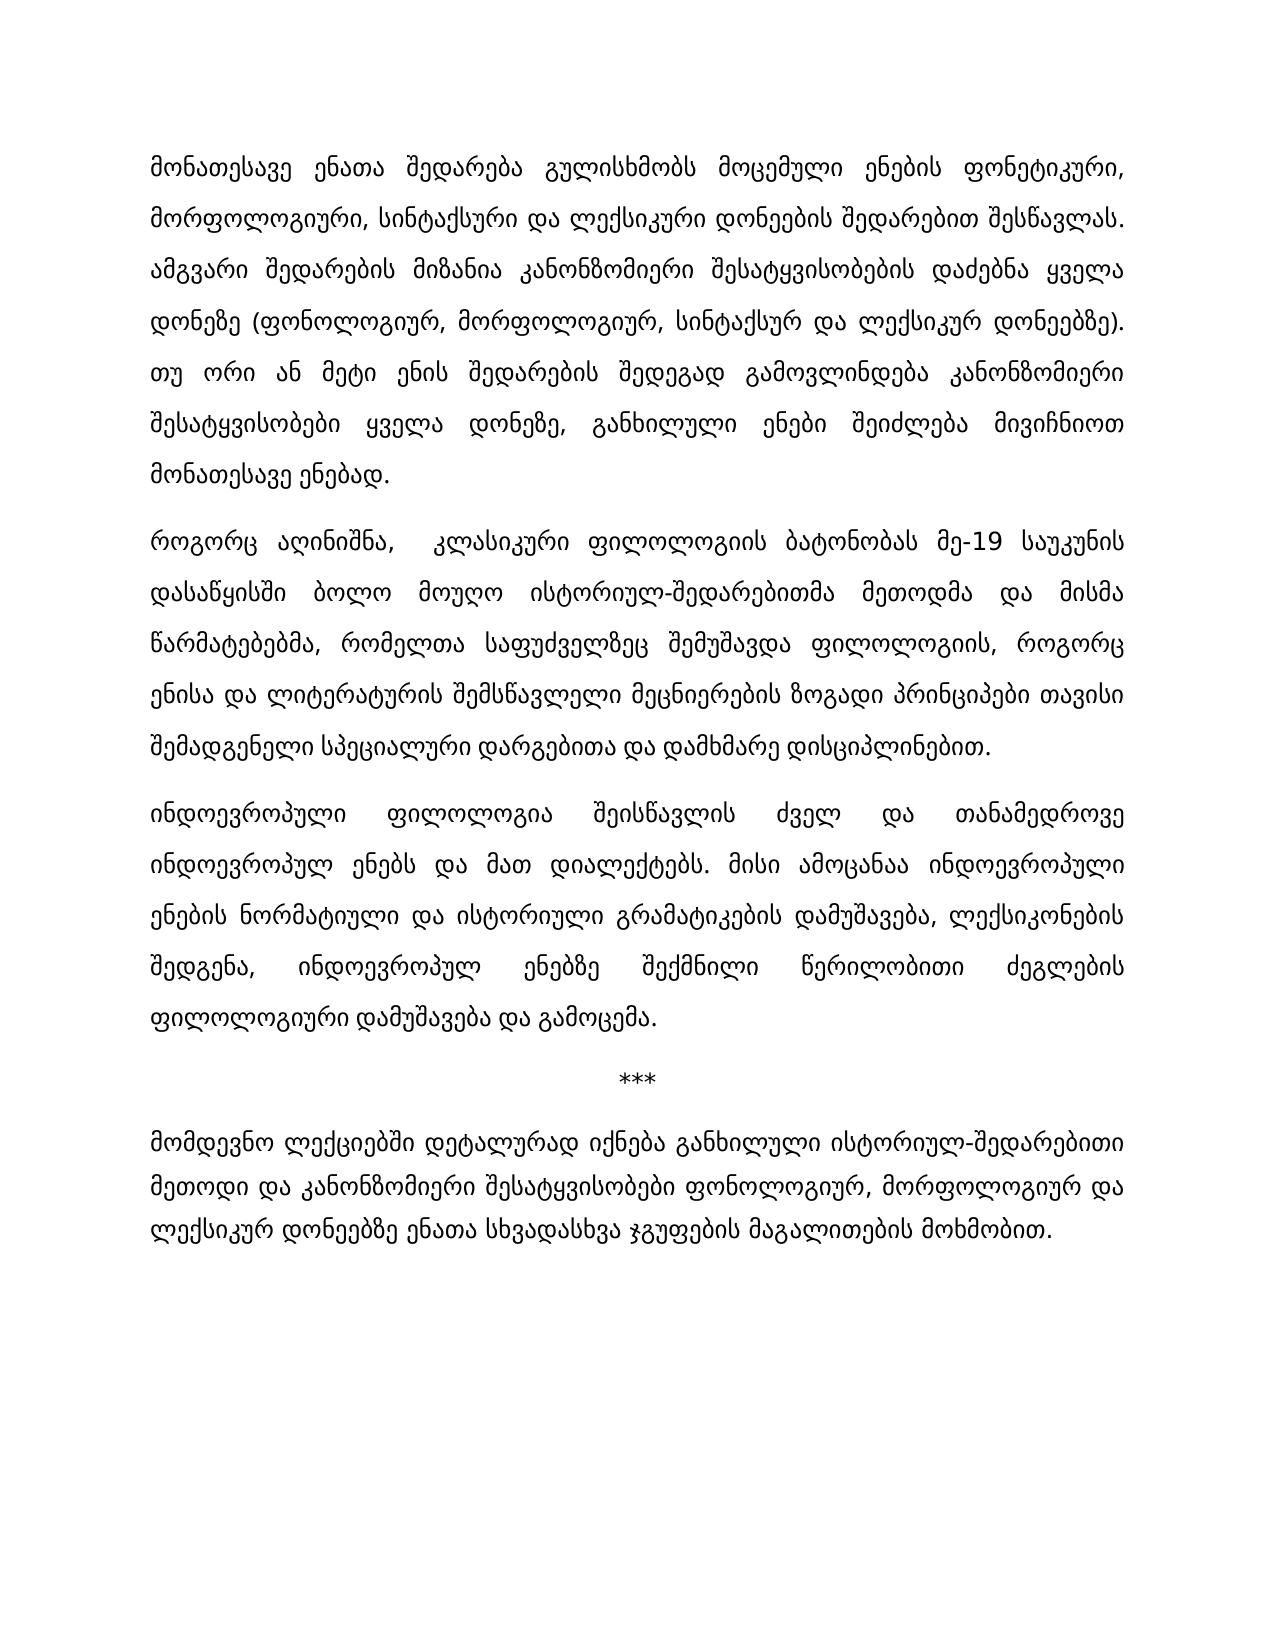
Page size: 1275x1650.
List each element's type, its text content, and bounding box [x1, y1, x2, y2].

text როგორც აღინიშნა, კლასიკური ფილოლოგიის ბატონობას მე-19 საუკუნის დასაწყისში ბოლო მოუღო ისტორიულ-შედარებითმა მეთოდმა და მისმა წარმატებებმა, რომელთა საფუძველზეც შემუშავდა ფილოლოგიის, როგორც ენისა და ლიტერატურის შემსწავლელი მეცნიერების ზოგადი პრინციპები თავისი შემადგენელი სპეციალური დარგებითა და დამხმარე დისციპლინებით. [150, 524, 1125, 762]
text მონათესავე ენათა შედარება გულისხმობს მოცემული ენების ფონეტიკური, მორფოლოგიური, სინტაქსური და ლექსიკური დონეების შედარებით შესწავლას. ამგვარი შედარების მიზანია კანონზომიერი შესატყვისობების დაძებნა ყველა დონეზე (ფონოლოგიურ, მორფოლოგიურ, სინტაქსურ და ლექსიკურ დონეებზე). თუ ორი ან მეტი ენის შედარების შედეგად გამოვლინდება კანონზომიერი შესატყვისობები ყველა დონეზე, განხილული ენები შეიძლება მივიჩნიოთ მონათესავე ენებად. [150, 150, 1125, 490]
text მომდევნო ლექციებში დეტალურად იქნება განხილული ისტორიულ-შედარებითი მეთოდი და კანონზომიერი შესატყვისობები ფონოლოგიურ, მორფოლოგიურ და ლექსიკურ დონეებზე ენათა სხვადასხვა ჯგუფების მაგალითების მოხმობით. [150, 1128, 1125, 1245]
text ინდოევროპული ფილოლოგია შეისწავლის ძველ და თანამედროვე ინდოევროპულ ენებს და მათ დიალექტებს. მისი ამოცანაა ინდოევროპული ენების ნორმატიული და ისტორიული გრამატიკების დამუშავება, ლექსიკონების შედგენა, ინდოევროპულ ენებზე შექმნილი წერილობითი ძეგლების ფილოლოგიური დამუშავება და გამოცემა. [150, 796, 1125, 1034]
text *** [150, 1068, 1125, 1097]
